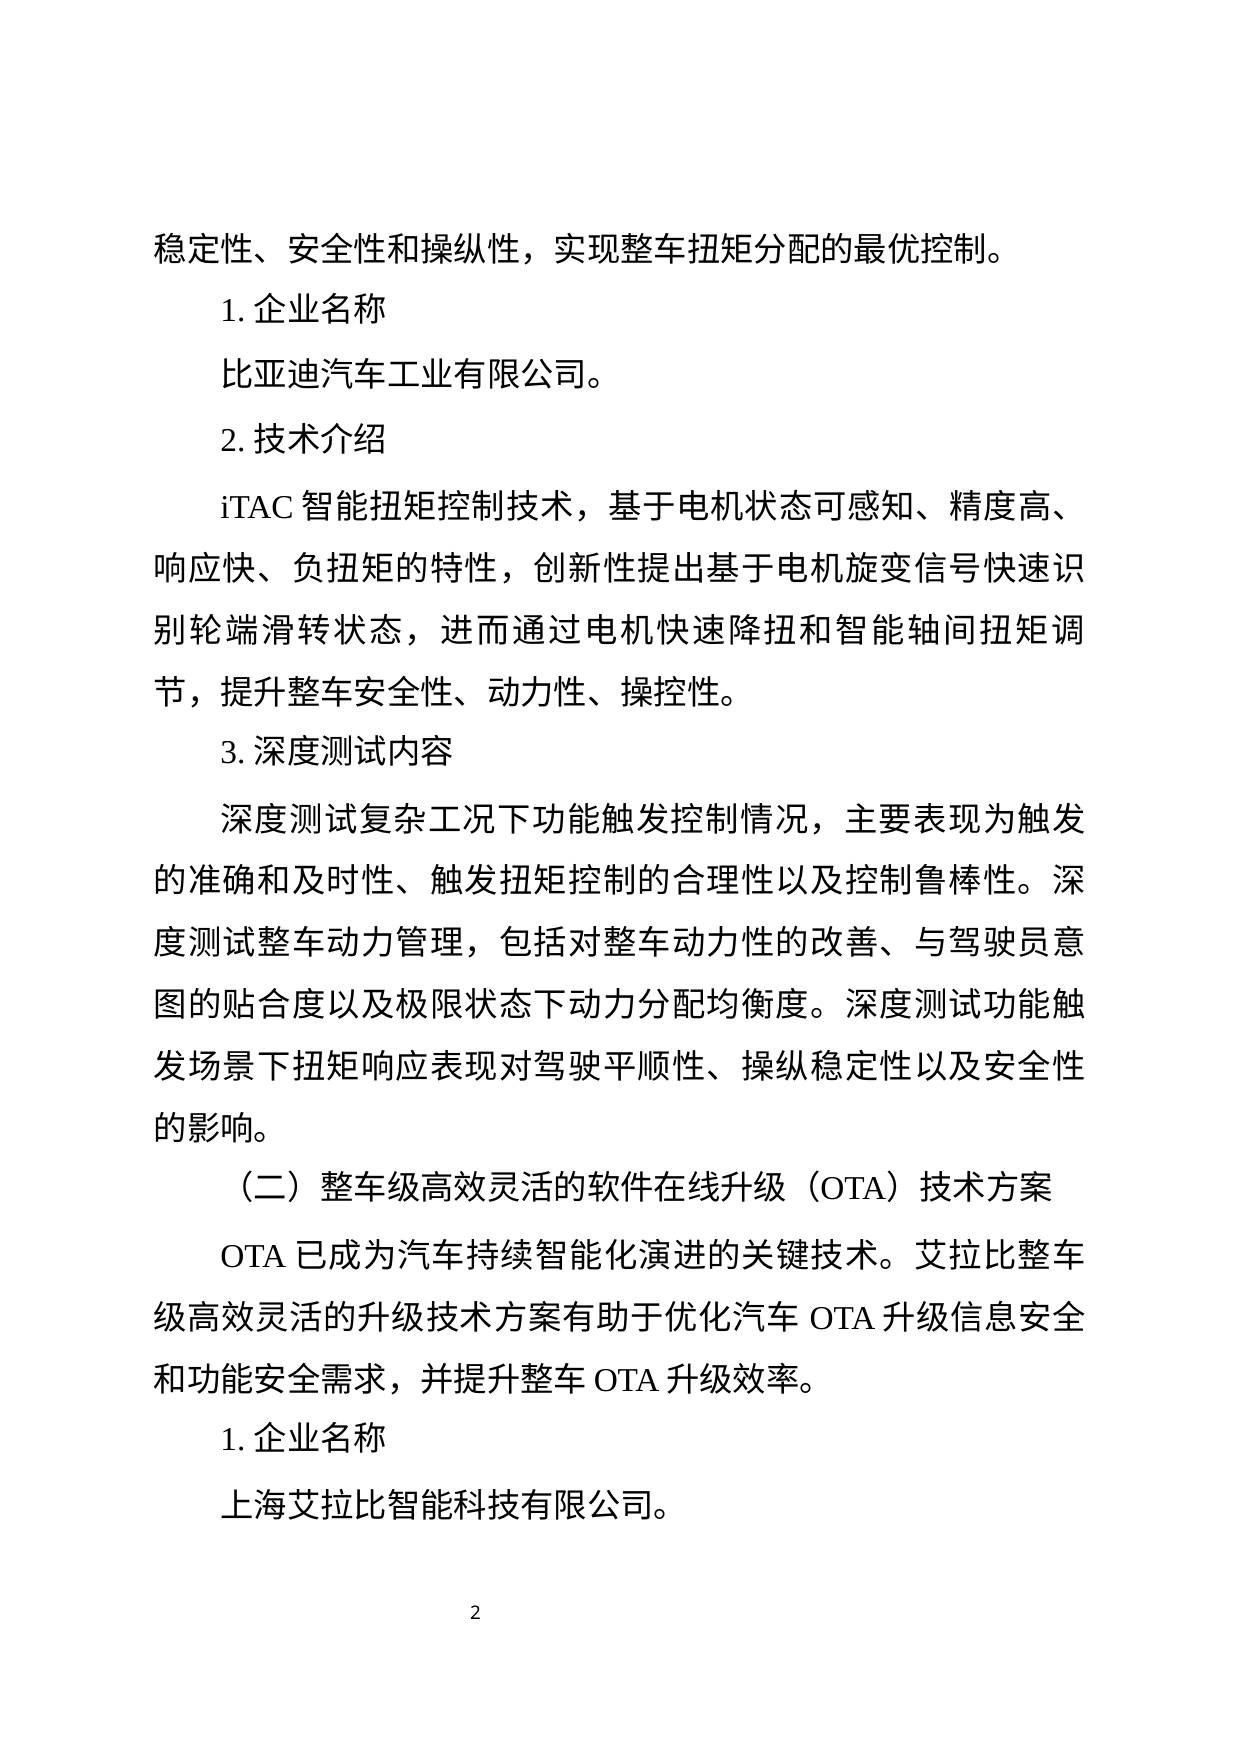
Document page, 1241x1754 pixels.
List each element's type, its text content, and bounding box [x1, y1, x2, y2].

text iTAC智能扭矩控制技术，基于电机状态可感知、精度高、响应快、负扭矩的特性，创新性提出基于电机旋变信号快速识别轮端滑转状态，进而通过电机快速降扭和智能轴间扭矩调节，提升整车安全性、动力性、操控性。 [153, 469, 1087, 717]
text OTA已成为汽车持续智能化演进的关键技术。艾拉比整车级高效灵活的升级技术方案有助于优化汽车OTA升级信息安全和功能安全需求，并提升整车OTA升级效率。 [153, 1218, 1087, 1403]
list 企业名称 [153, 1403, 1087, 1468]
text 比亚迪汽车工业有限公司。 [153, 339, 1087, 404]
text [153, 212, 1087, 274]
text 上海艾拉比智能科技有限公司。 [153, 1468, 1087, 1530]
text 深度测试复杂工况下功能触发控制情况，主要表现为触发的准确和及时性、触发扭矩控制的合理性以及控制鲁棒性。深度测试整车动力管理，包括对整车动力性的改善、与驾驶员意图的贴合度以及极限状态下动力分配均衡度。深度测试功能触发场景下扭矩响应表现对驾驶平顺性、操纵稳定性以及安全性的影响。 [153, 782, 1087, 1153]
list 深度测试内容 [153, 717, 1087, 782]
list 企业名称 [153, 274, 1087, 339]
list 技术介绍 [153, 404, 1087, 469]
title （二）整车级高效灵活的软件在线升级（OTA）技术方案 [153, 1153, 1087, 1218]
